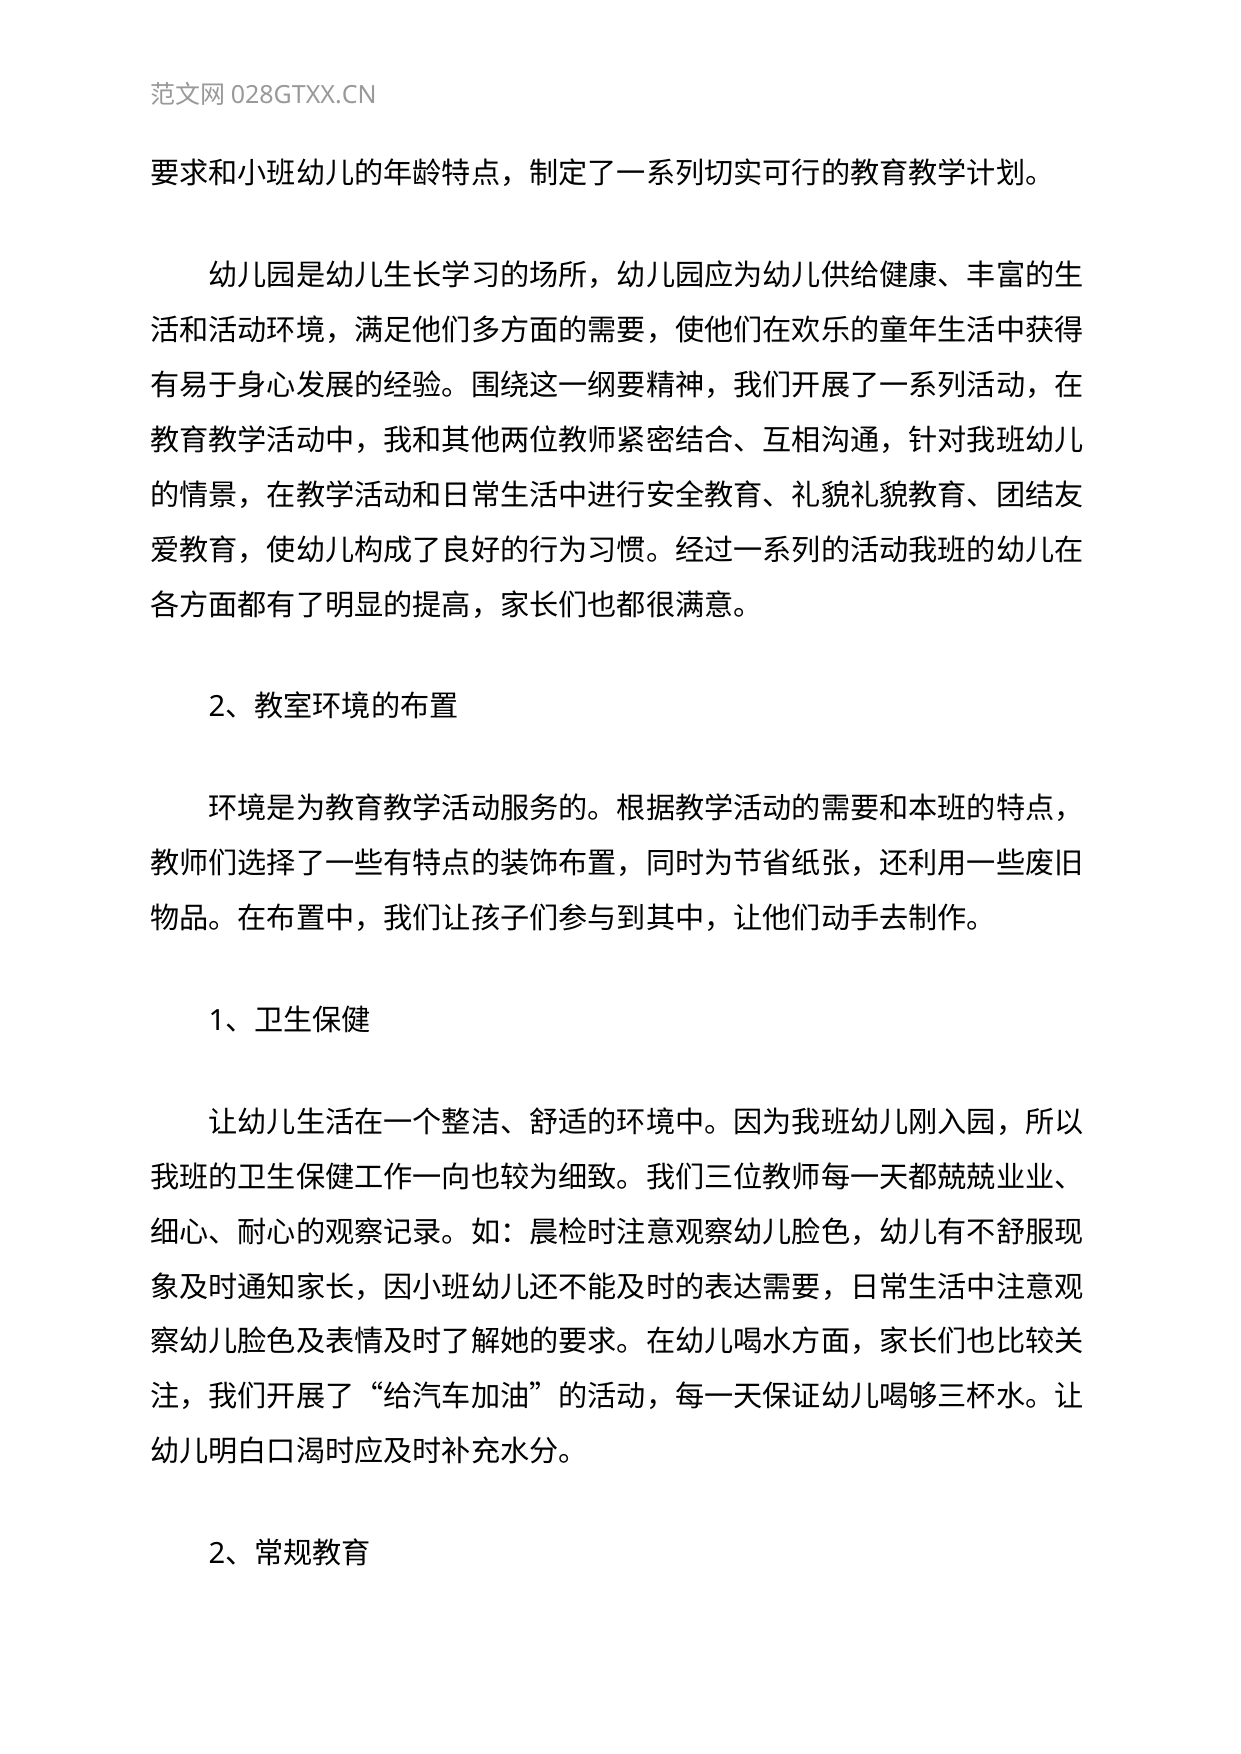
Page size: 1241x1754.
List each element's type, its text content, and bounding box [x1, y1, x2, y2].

text 1、卫生保健 [150, 996, 1090, 1039]
text 环境是为教育教学活动服务的。根据教学活动的需要和本班的特点，教师们选择了一些有特点的装饰布置，同时为节省纸张，还利用一些废旧物品。在布置中，我们让孩子们参与到其中，让他们动手去制作。 [150, 785, 1090, 937]
text 幼儿园是幼儿生长学习的场所，幼儿园应为幼儿供给健康、丰富的生活和活动环境，满足他们多方面的需要，使他们在欢乐的童年生活中获得有易于身心发展的经验。围绕这一纲要精神，我们开展了一系列活动，在教育教学活动中，我和其他两位教师紧密结合、互相沟通，针对我班幼儿的情景，在教学活动和日常生活中进行安全教育、礼貌礼貌教育、团结友爱教育，使幼儿构成了良好的行为习惯。经过一系列的活动我班的幼儿在各方面都有了明显的提高，家长们也都很满意。 [150, 252, 1090, 623]
text 2、常规教育 [150, 1529, 1090, 1572]
text 2、教室环境的布置 [150, 683, 1090, 725]
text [150, 150, 1090, 192]
text 让幼儿生活在一个整洁、舒适的环境中。因为我班幼儿刚入园，所以我班的卫生保健工作一向也较为细致。我们三位教师每一天都兢兢业业、细心、耐心的观察记录。如：晨检时注意观察幼儿脸色，幼儿有不舒服现象及时通知家长，因小班幼儿还不能及时的表达需要，日常生活中注意观察幼儿脸色及表情及时了解她的要求。在幼儿喝水方面，家长们也比较关注，我们开展了“给汽车加油”的活动，每一天保证幼儿喝够三杯水。让幼儿明白口渴时应及时补充水分。 [150, 1098, 1090, 1470]
